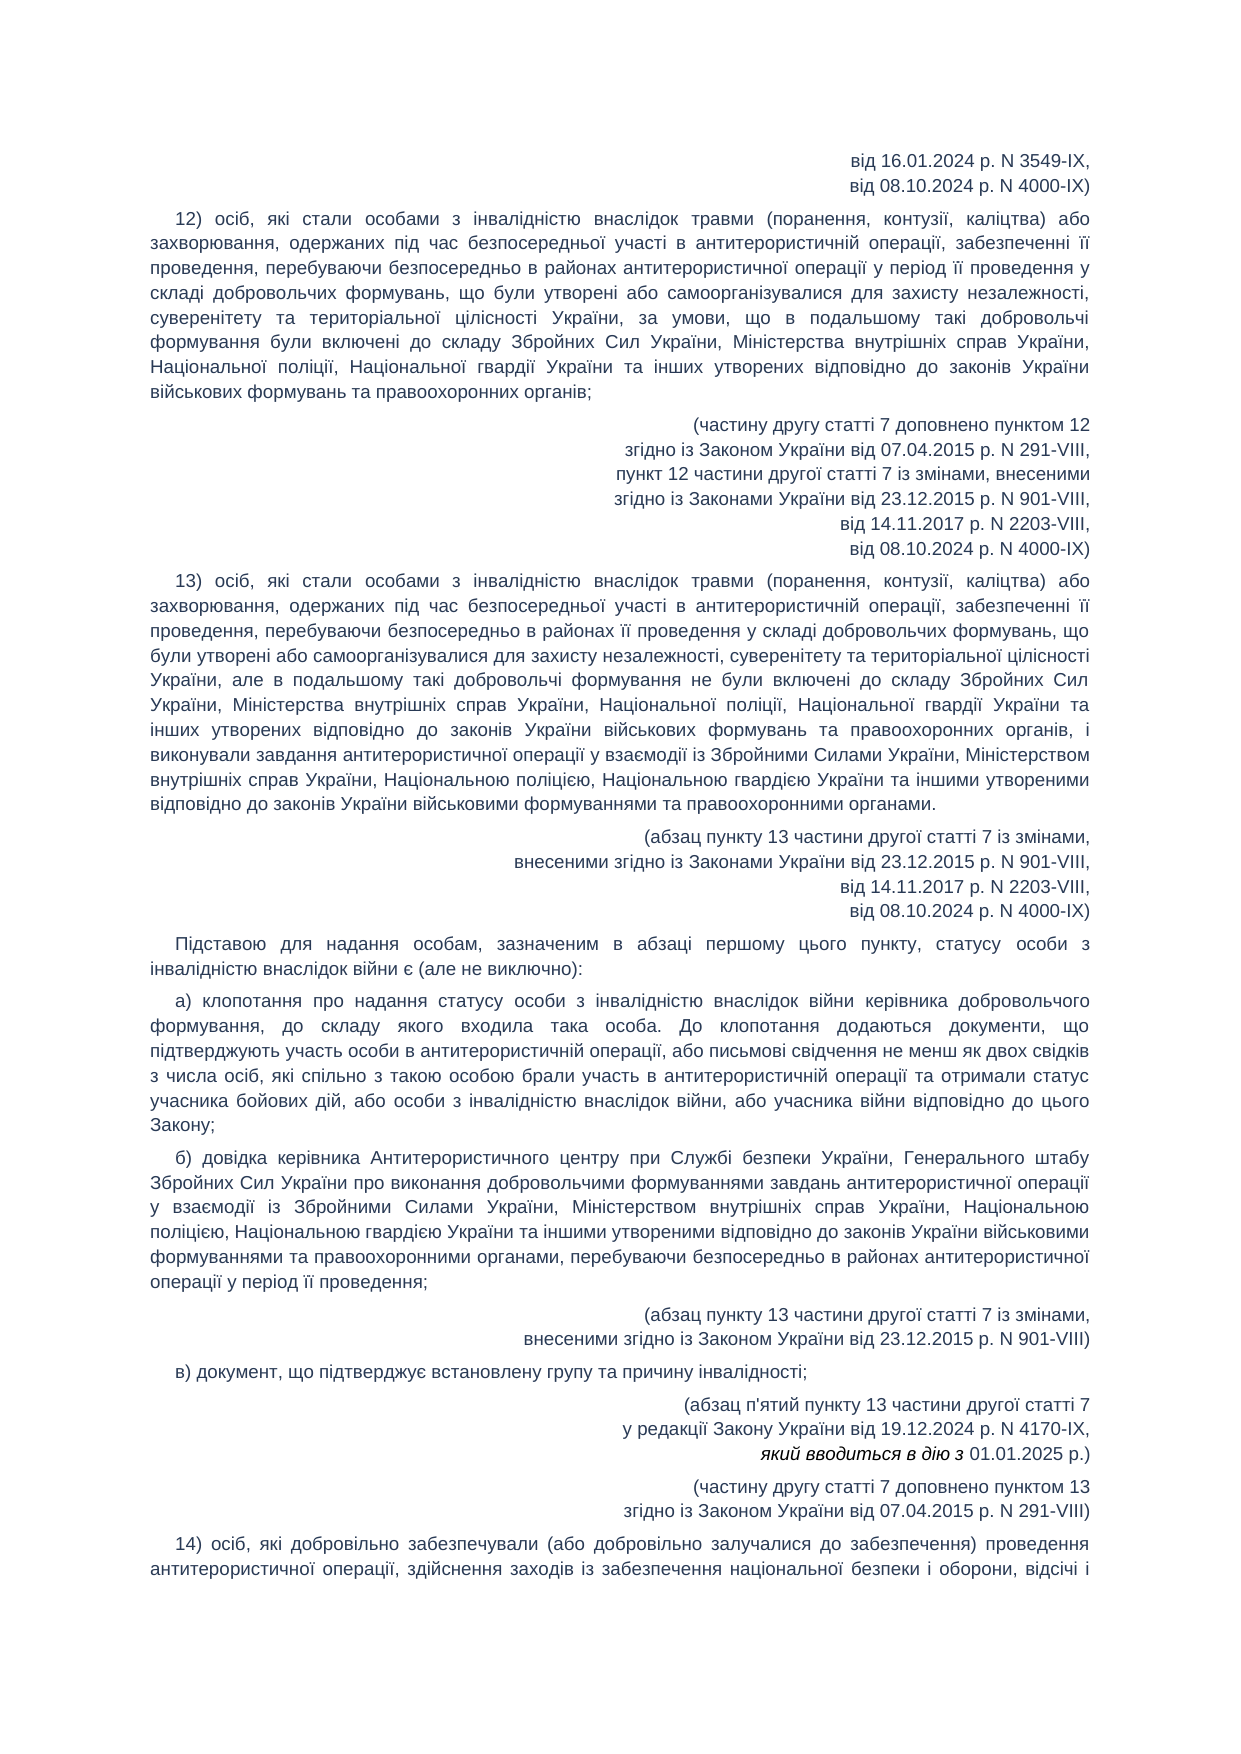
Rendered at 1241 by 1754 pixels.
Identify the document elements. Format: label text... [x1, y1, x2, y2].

text (абзац п'ятий пункту 13 частини другої статті 7 у редакції Закону України від 19.12.2024 р. N 4170-IX, який вводиться в дію з 01.01.2025 р.) [150, 1393, 1090, 1464]
text (частину другу статті 7 доповнено пунктом 12 згідно із Законом України від 07.04.2015 р. N 291-VIII, пункт 12 частини другої статті 7 із змінами, внесеними згідно із Законами України від 23.12.2015 р. N 901-VIII, від 14.11.2017 р. N 2203-VIII, від 08.10.2024 р. N 4000-IX) [150, 413, 1090, 559]
text б) довідка керівника Антитерористичного центру при Службі безпеки України, Генерального штабу Збройних Сил України про виконання добровольчими формуваннями завдань антитерористичної операції у взаємодії із Збройними Силами України, Міністерством внутрішніх справ України, Національною поліцією, Національною гвардією України та іншими утвореними відповідно до законів України військовими формуваннями та правоохоронними органами, перебуваючи безпосередньо в районах антитерористичної операції у період її проведення; [150, 1147, 1090, 1292]
text а) клопотання про надання статусу особи з інвалідністю внаслідок війни керівника добровольчого формування, до складу якого входила така особа. До клопотання додаються документи, що підтверджують участь особи в антитерористичній операції, або письмові свідчення не менш як двох свідків з числа осіб, які спільно з такою особою брали участь в антитерористичній операції та отримали статус учасника бойових дій, або особи з інвалідністю внаслідок війни, або учасника війни відповідно до цього Закону; [150, 990, 1090, 1136]
text (частину другу статті 7 доповнено пунктом 13 згідно із Законом України від 07.04.2015 р. N 291-VIII) [150, 1476, 1090, 1522]
text Підставою для надання особам, зазначеним в абзаці першому цього пункту, статусу особи з інвалідністю внаслідок війни є (але не виключно): [150, 933, 1090, 979]
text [150, 1533, 1090, 1579]
text (абзац пункту 13 частини другої статті 7 із змінами, внесеними згідно із Законами України від 23.12.2015 р. N 901-VIII, від 14.11.2017 р. N 2203-VIII, від 08.10.2024 р. N 4000-IX) [150, 826, 1090, 922]
text (абзац пункту 13 частини другої статті 7 із змінами, внесеними згідно із Законом України від 23.12.2015 р. N 901-VIII) [150, 1303, 1090, 1350]
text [150, 150, 1090, 196]
text 12) осіб, які стали особами з інвалідністю внаслідок травми (поранення, контузії, каліцтва) або захворювання, одержаних під час безпосередньої участі в антитерористичній операції, забезпеченні її проведення, перебуваючи безпосередньо в районах антитерористичної операції у період її проведення у складі добровольчих формувань, що були утворені або самоорганізувалися для захисту незалежності, суверенітету та територіальної цілісності України, за умови, що в подальшому такі добровольчі формування були включені до складу Збройних Сил України, Міністерства внутрішніх справ України, Національної поліції, Національної гвардії України та інших утворених відповідно до законів України військових формувань та правоохоронних органів; [150, 207, 1090, 402]
text в) документ, що підтверджує встановлену групу та причину інвалідності; [150, 1361, 1090, 1382]
text 13) осіб, які стали особами з інвалідністю внаслідок травми (поранення, контузії, каліцтва) або захворювання, одержаних під час безпосередньої участі в антитерористичній операції, забезпеченні її проведення, перебуваючи безпосередньо в районах її проведення у складі добровольчих формувань, що були утворені або самоорганізувалися для захисту незалежності, суверенітету та територіальної цілісності України, але в подальшому такі добровольчі формування не були включені до складу Збройних Сил України, Міністерства внутрішніх справ України, Національної поліції, Національної гвардії України та інших утворених відповідно до законів України військових формувань та правоохоронних органів, і виконували завдання антитерористичної операції у взаємодії із Збройними Силами України, Міністерством внутрішніх справ України, Національною поліцією, Національною гвардією України та іншими утвореними відповідно до законів України військовими формуваннями та правоохоронними органами. [150, 570, 1090, 815]
